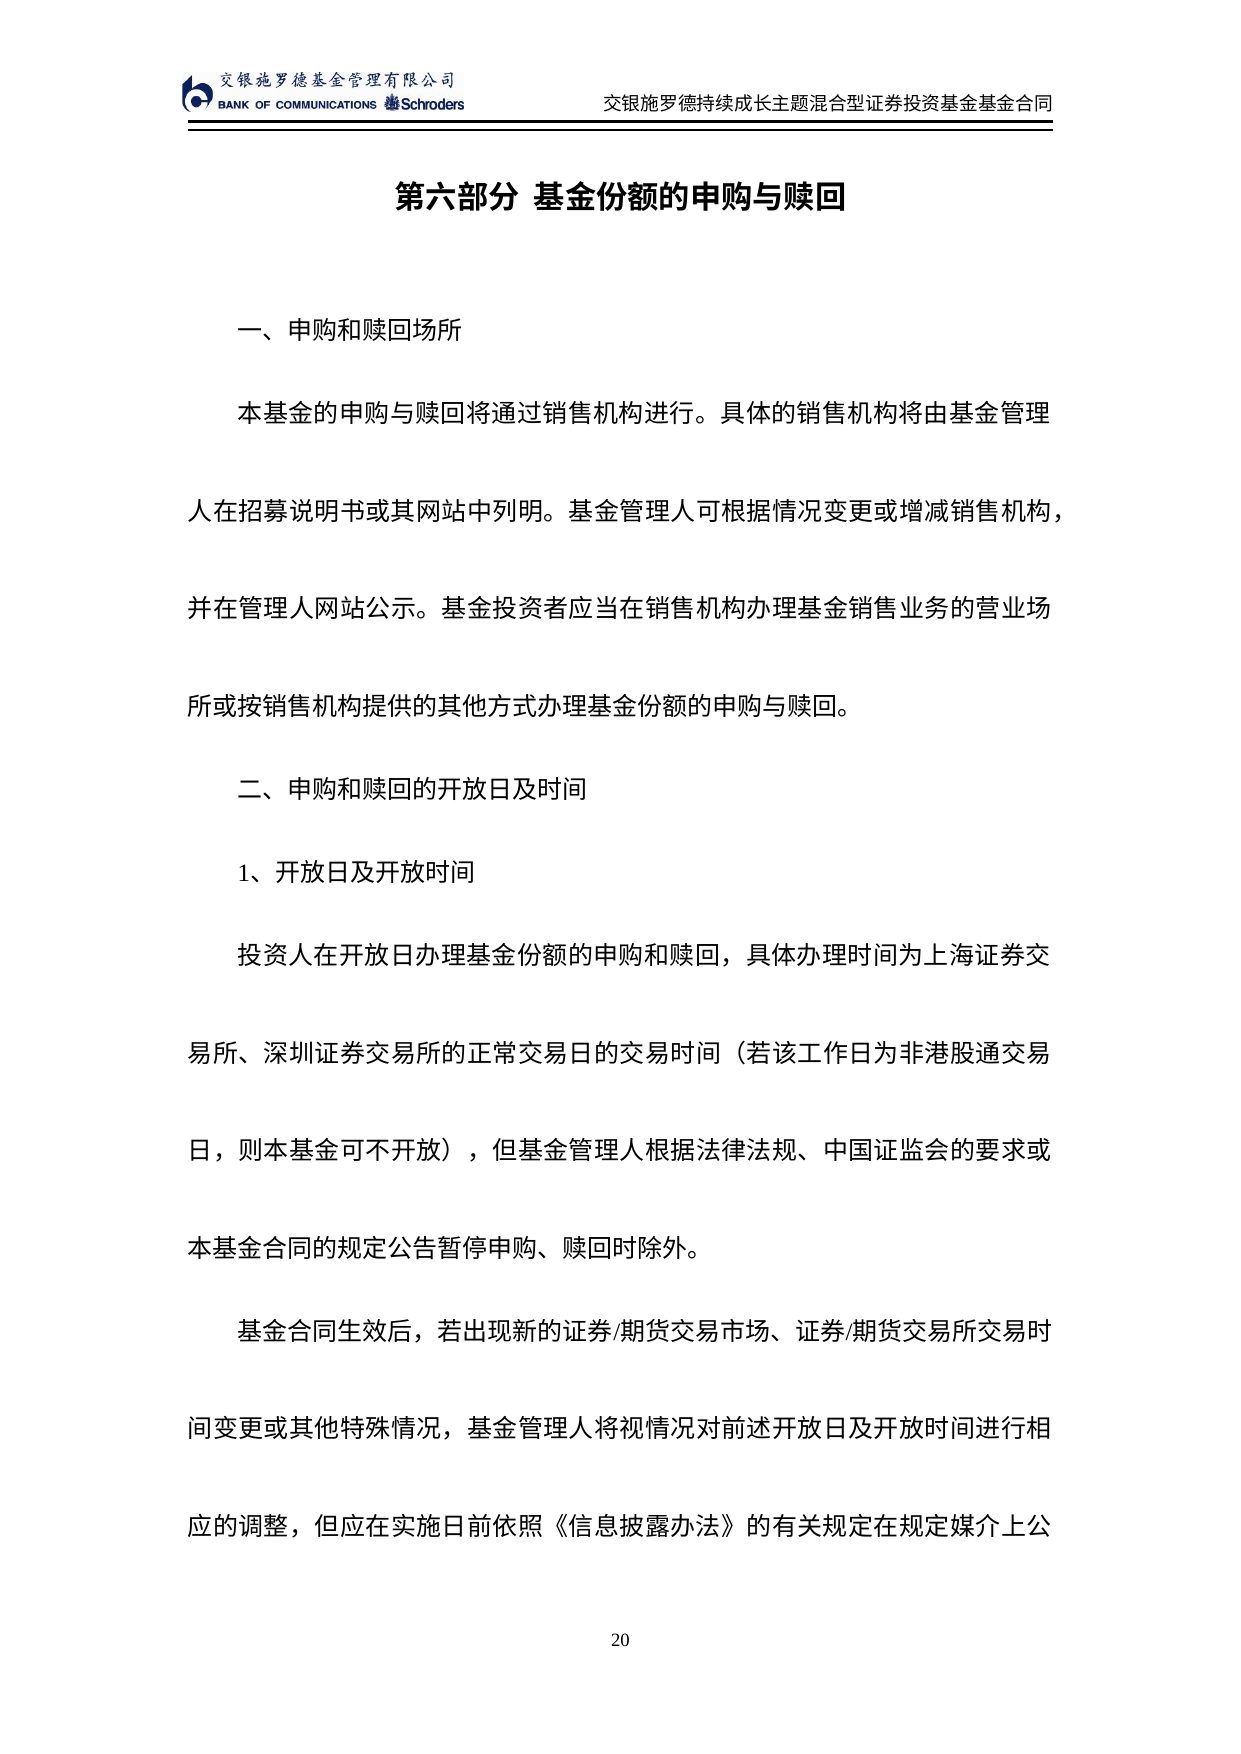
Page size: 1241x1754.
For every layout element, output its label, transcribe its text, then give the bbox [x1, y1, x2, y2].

picture [182, 72, 464, 112]
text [187, 1297, 1053, 1557]
subtitle 第六部分 基金份额的申购与赎回 [187, 162, 1053, 227]
text 1、开放日及开放时间 [187, 838, 1053, 903]
text 本基金的申购与赎回将通过销售机构进行。具体的销售机构将由基金管理人在招募说明书或其网站中列明。基金管理人可根据情况变更或增减销售机构，并在管理人网站公示。基金投资者应当在销售机构办理基金销售业务的营业场所或按销售机构提供的其他方式办理基金份额的申购与赎回。 [187, 379, 1053, 737]
text 一、申购和赎回场所 [187, 296, 1053, 361]
text 二、申购和赎回的开放日及时间 [187, 755, 1053, 820]
text 投资人在开放日办理基金份额的申购和赎回，具体办理时间为上海证券交易所、深圳证券交易所的正常交易日的交易时间（若该工作日为非港股通交易日，则本基金可不开放），但基金管理人根据法律法规、中国证监会的要求或本基金合同的规定公告暂停申购、赎回时除外。 [187, 921, 1053, 1279]
